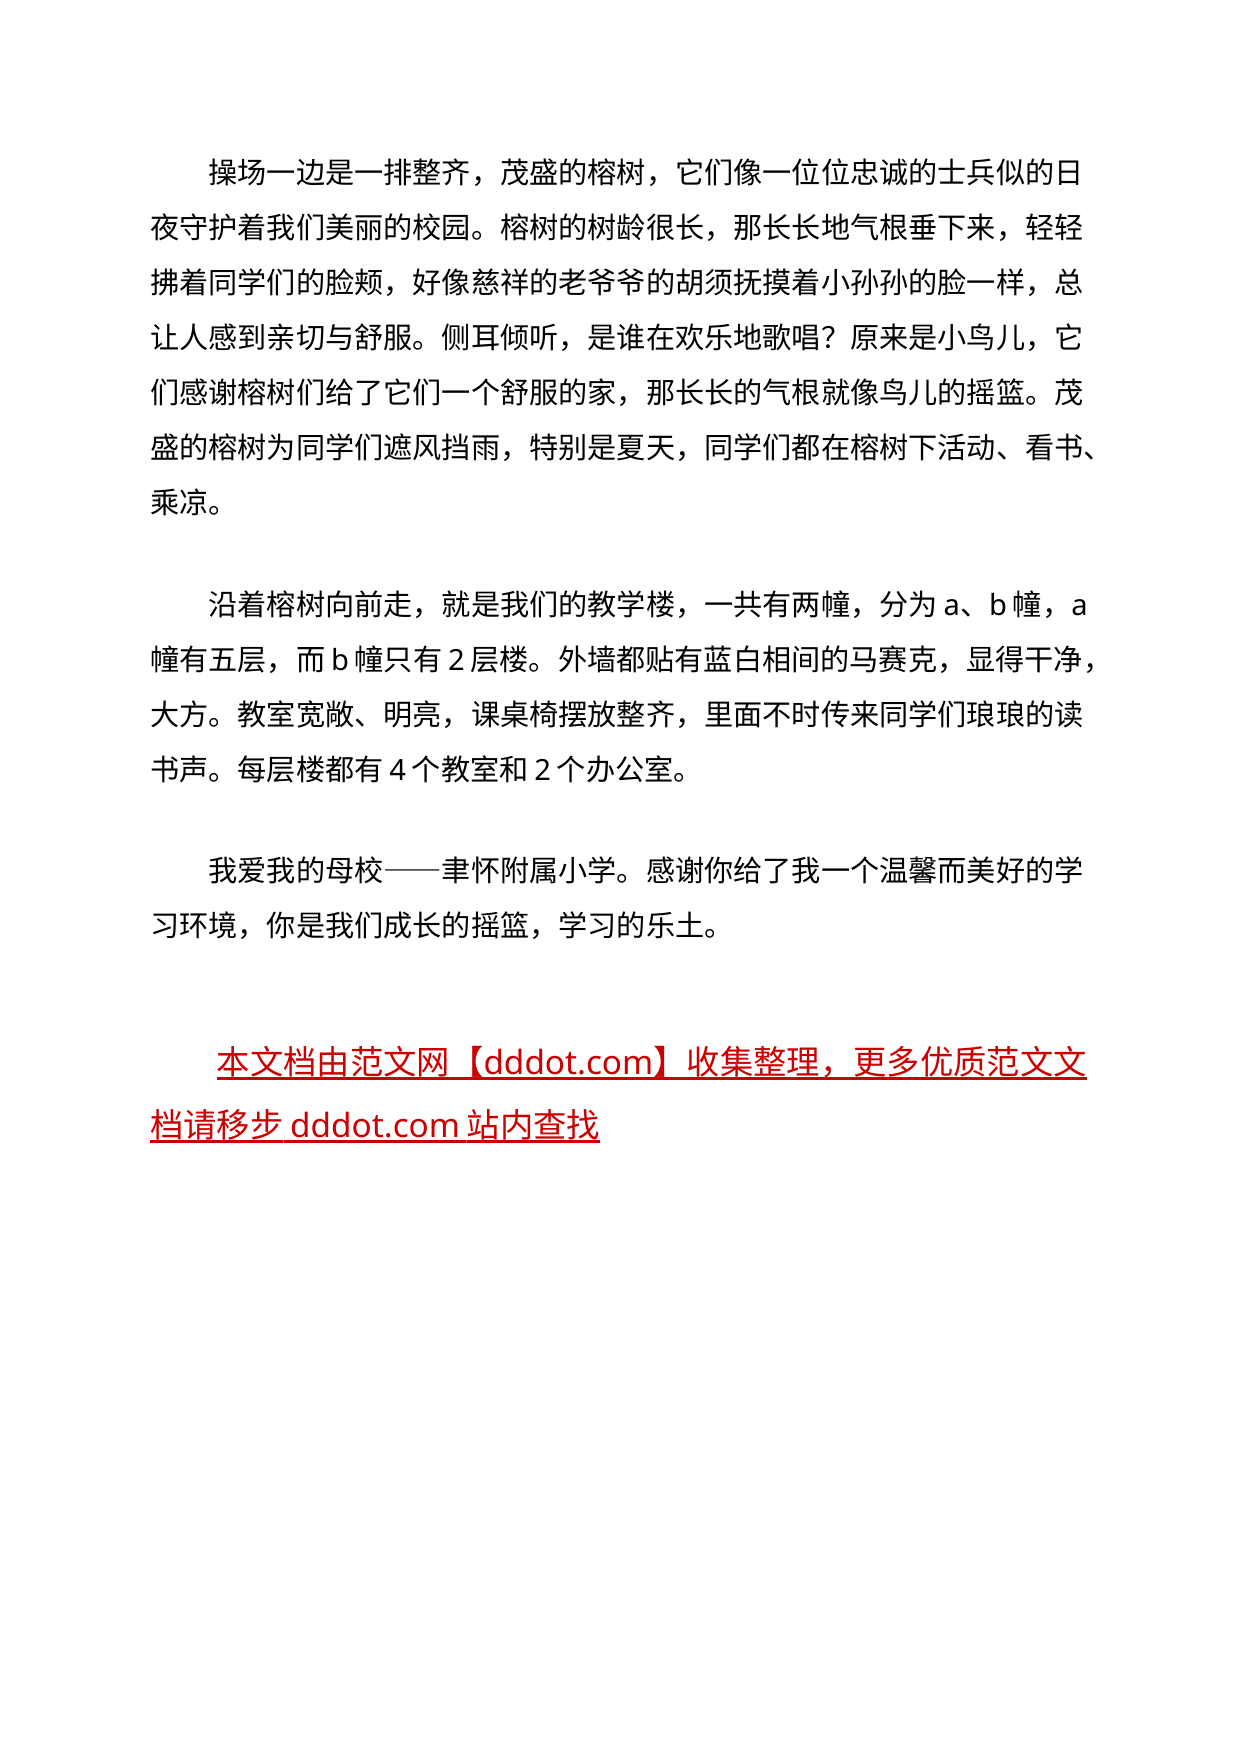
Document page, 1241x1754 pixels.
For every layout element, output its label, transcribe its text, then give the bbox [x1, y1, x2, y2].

text 沿着榕树向前走，就是我们的教学楼，一共有两幢，分为a、b幢，a幢有五层，而b幢只有2层楼。外墙都贴有蓝白相间的马赛克，显得干净，大方。教室宽敞、明亮，课桌椅摆放整齐，里面不时传来同学们琅琅的读书声。每层楼都有4个教室和2个办公室。 [150, 581, 1090, 788]
text 我爱我的母校——聿怀附属小学。感谢你给了我一个温馨而美好的学习环境，你是我们成长的摇篮，学习的乐土。 [150, 848, 1090, 945]
text 操场一边是一排整齐，茂盛的榕树，它们像一位位忠诚的士兵似的日夜守护着我们美丽的校园。榕树的树龄很长，那长长地气根垂下来，轻轻拂着同学们的脸颊，好像慈祥的老爷爷的胡须抚摸着小孙孙的脸一样，总让人感到亲切与舒服。侧耳倾听，是谁在欢乐地歌唱？原来是小鸟儿，它们感谢榕树们给了它们一个舒服的家，那长长的气根就像鸟儿的摇篮。茂盛的榕树为同学们遮风挡雨，特别是夏天，同学们都在榕树下活动、看书、乘凉。 [150, 150, 1090, 522]
text 本文档由范文网【dddot.com】收集整理，更多优质范文文档请移步dddot.com站内查找 [150, 1036, 1090, 1147]
